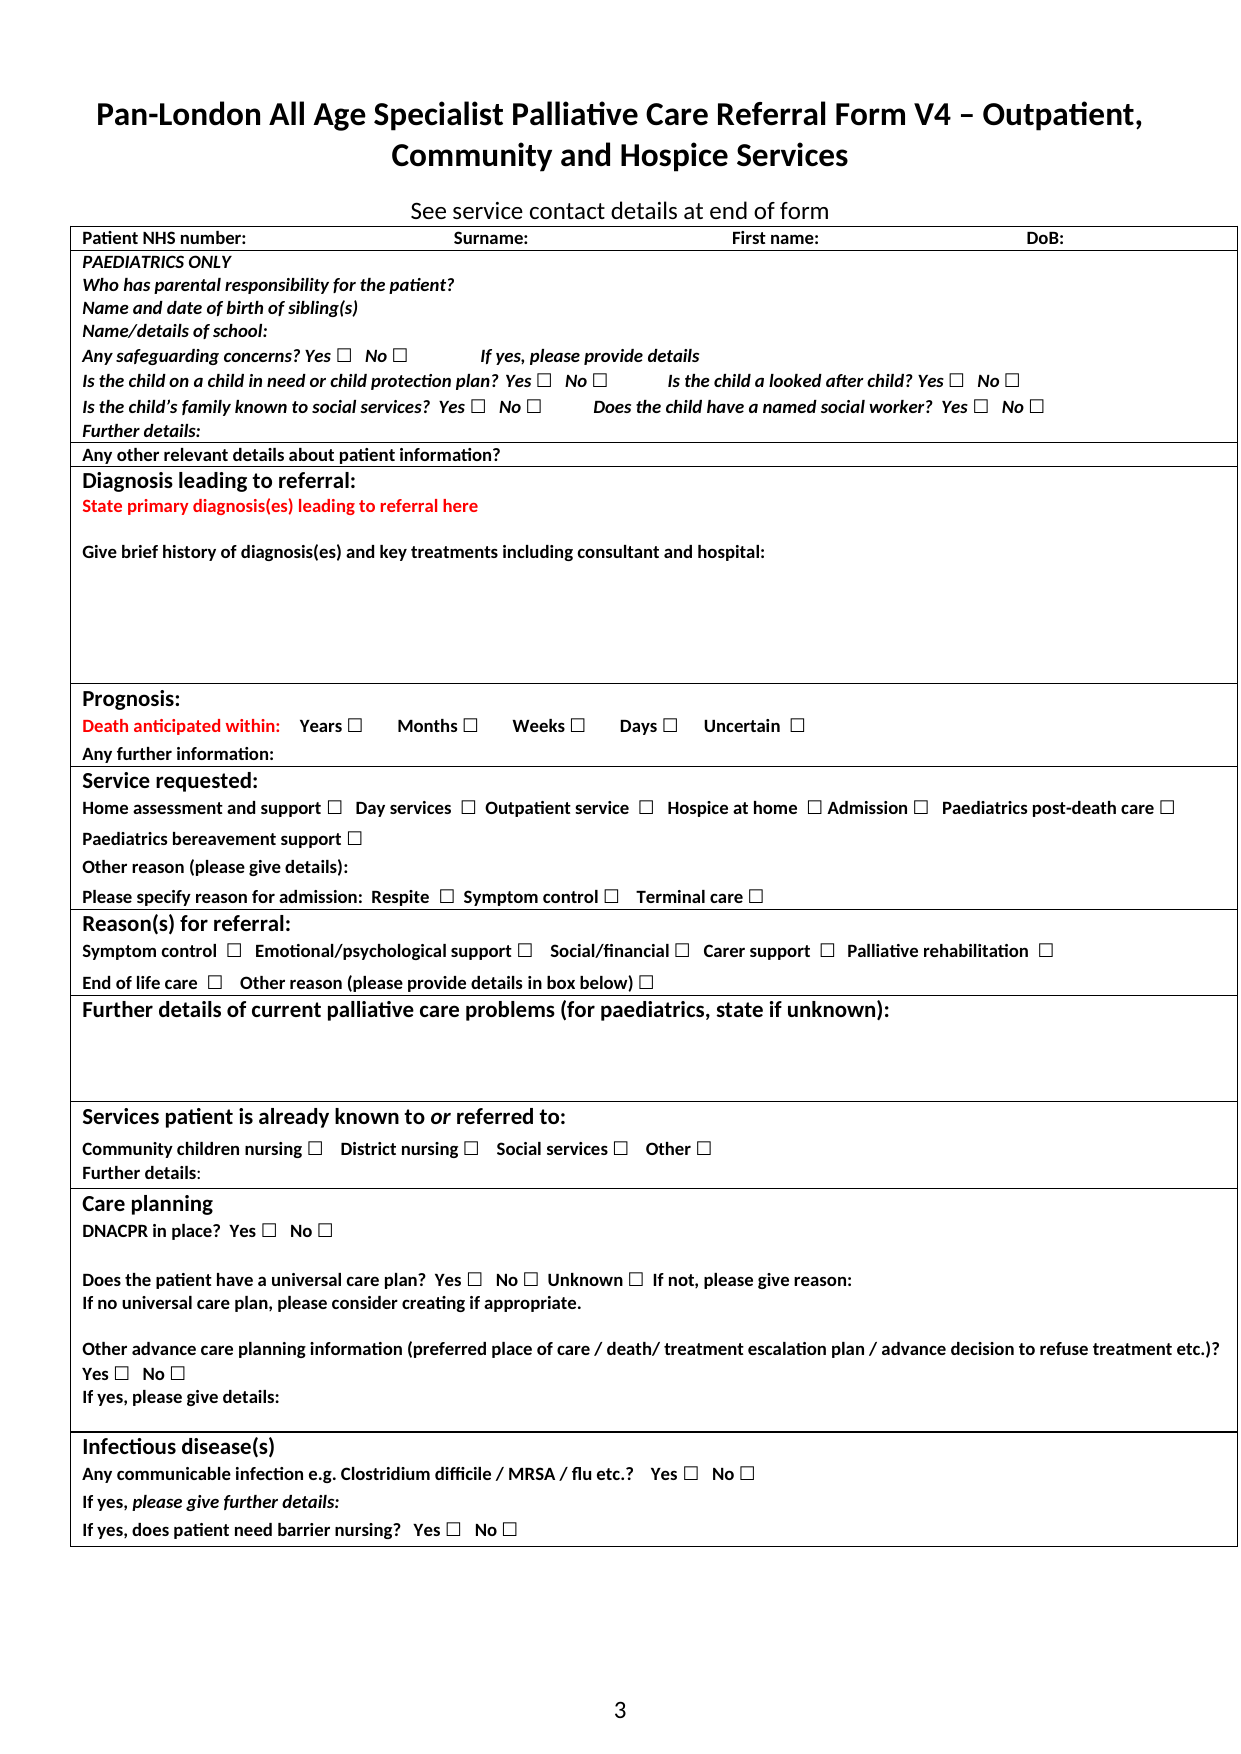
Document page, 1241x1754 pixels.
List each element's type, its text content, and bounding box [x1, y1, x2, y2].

table_cell PAEDIATRICS ONLY Who has parental responsibility for the patient? Name and date of birth of sibling(s) Name/details of school: Any safeguarding concerns? Yes No If yes, please provide details Is the child on a child in need or child protection plan? Yes No Is the child a looked after child? Yes No Is the child’s family known to social services? Yes No Does the child have a named social worker? Yes No Further details: [71, 251, 1237, 442]
table_cell Service requested: Home assessment and support Day services Outpatient service Hospice at home Admission Paediatrics post-death care Paediatrics bereavement support Other reason (please give details) Please specify reason for admission: Respite Symptom control Terminal care [71, 767, 1237, 908]
table_cell Diagnosis leading to referral: State primary diagnosis(es) leading to referral here Give brief history of diagnosis(es) and key treatments including consultant and hospital: [71, 467, 1237, 683]
table_cell Reason(s) for referral: Symptom control Emotional/psychological support Social/financial Carer support Palliative rehabilitation End of life care Other reason (please provide details in box below) [71, 910, 1237, 994]
table_header Patient NHS number: Surname: First name: DoB: [71, 227, 1237, 249]
table_cell Care planning DNACPR in place? Yes No Does the patient have a universal care plan? Yes No Unknown If not, please give reason: If no universal care plan, please consider creating if appropriate. Other advance care planning information (preferred place of care / death/ treatment escalation plan / advance decision to refuse treatment etc.)? Yes No If yes, please give details: [71, 1189, 1237, 1431]
table_cell Prognosis: Death anticipated within: Years Months Weeks Days Uncertain Any further information: [71, 684, 1237, 766]
table_cell Infectious disease(s) Any communicable infection e.g. Clostridium difficile / MRSA / flu etc.? Yes No If yes, please give further details: If yes, does patient need barrier nursing? Yes No [71, 1433, 1237, 1546]
table_cell Services patient is already known to or referred to: Community children nursing District nursing Social services Other Further details: [71, 1102, 1237, 1188]
table_cell Further details of current palliative care problems (for paediatrics, state if unknown): [71, 996, 1237, 1101]
table_cell Any other relevant details about patient information? [71, 443, 1237, 466]
